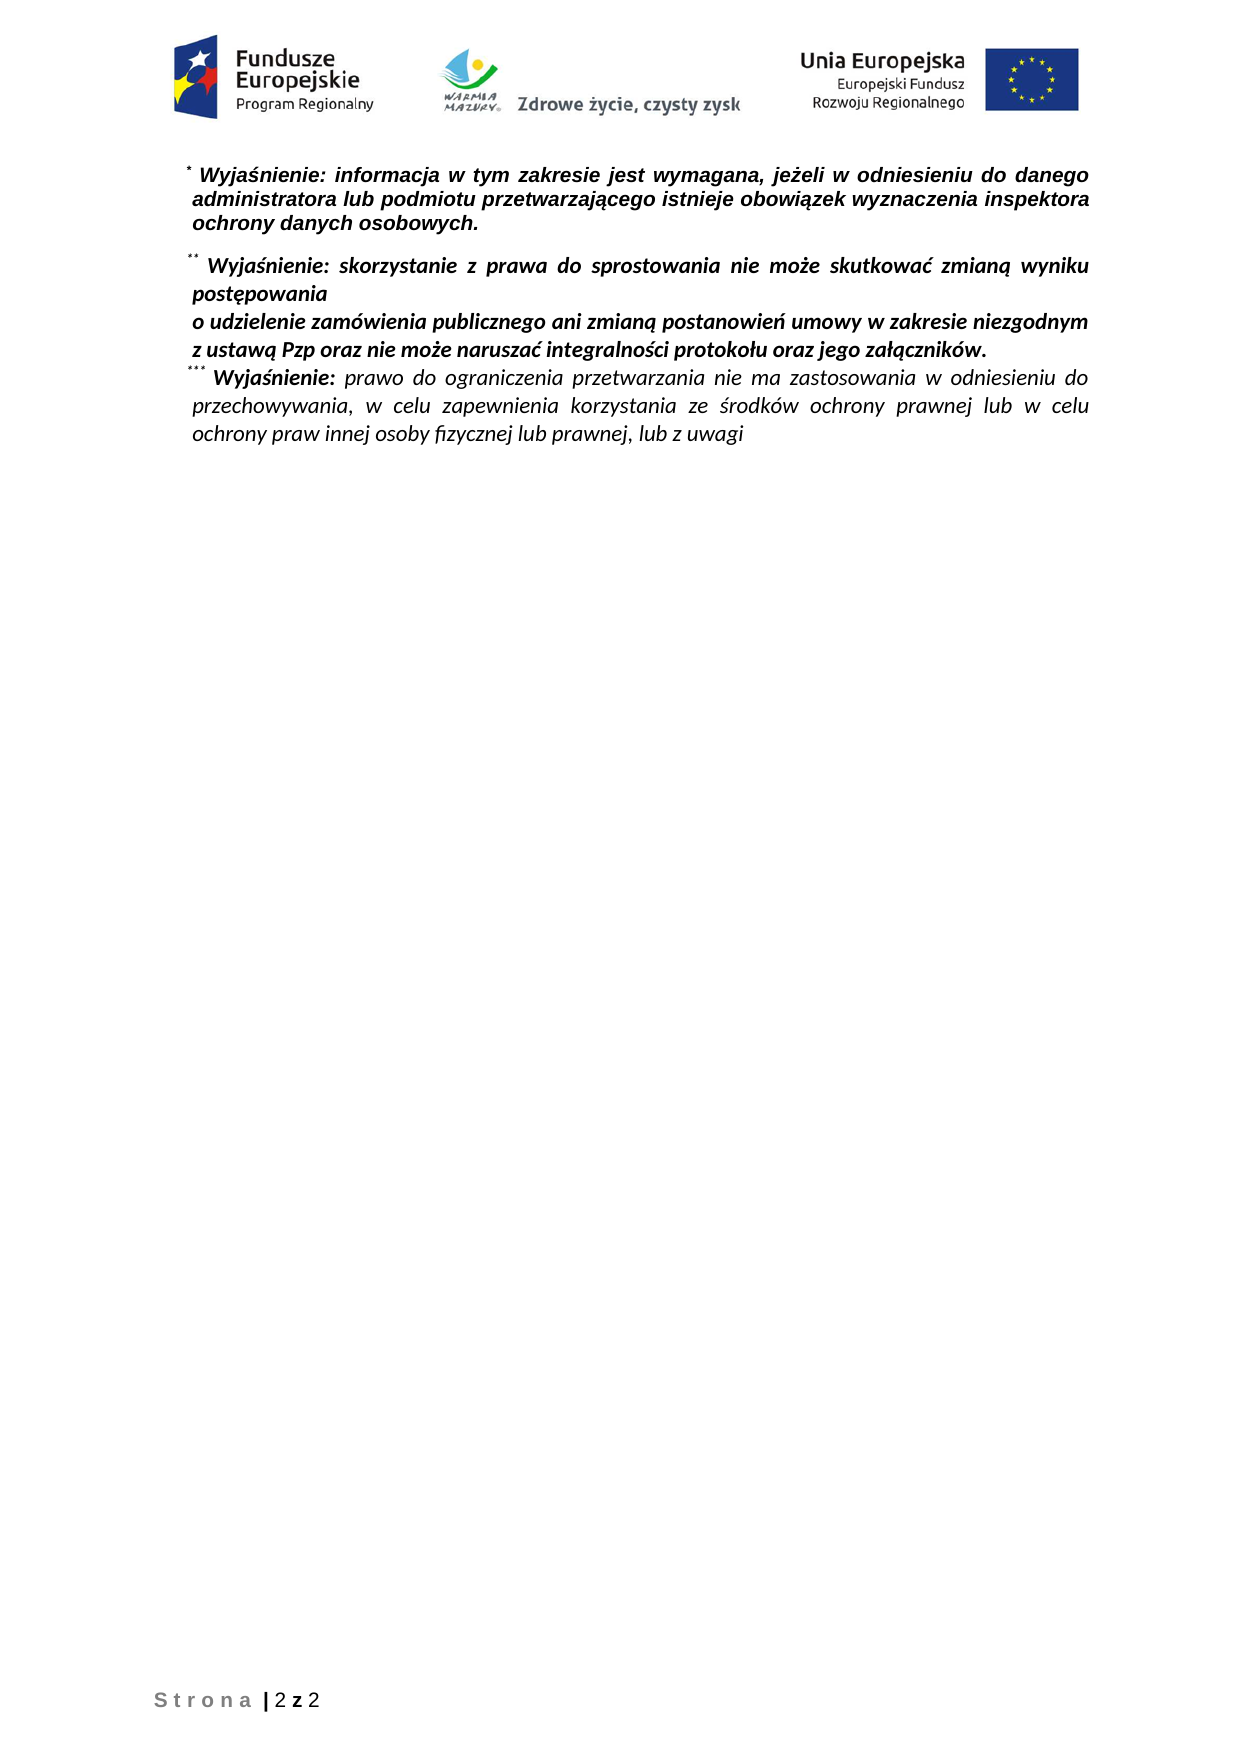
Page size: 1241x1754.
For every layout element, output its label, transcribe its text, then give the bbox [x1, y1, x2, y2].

list ** Wyjaśnienie: skorzystanie z prawa do sprostowania nie może skutkować zmianą wyniku postępowania o udzielenie zamówienia publicznego ani zmianą postanowień umowy w zakresie niezgodnym z ustawą Pzp oraz nie może naruszać integralności protokołu oraz jego załączników. [186, 251, 1093, 363]
picture [153, 14, 1099, 140]
text * Wyjaśnienie: informacja w tym zakresie jest wymagana, jeżeli w odniesieniu do danego administratora lub podmiotu przetwarzającego istnieje obowiązek wyznaczenia inspektora ochrony danych osobowych. [186, 163, 1093, 235]
text *** Wyjaśnienie: prawo do ograniczenia przetwarzania nie ma zastosowania w odniesieniu do przechowywania, w celu zapewnienia korzystania ze środków ochrony prawnej lub w celu ochrony praw innej osoby fizycznej lub prawnej, lub z uwagi [186, 363, 1093, 447]
